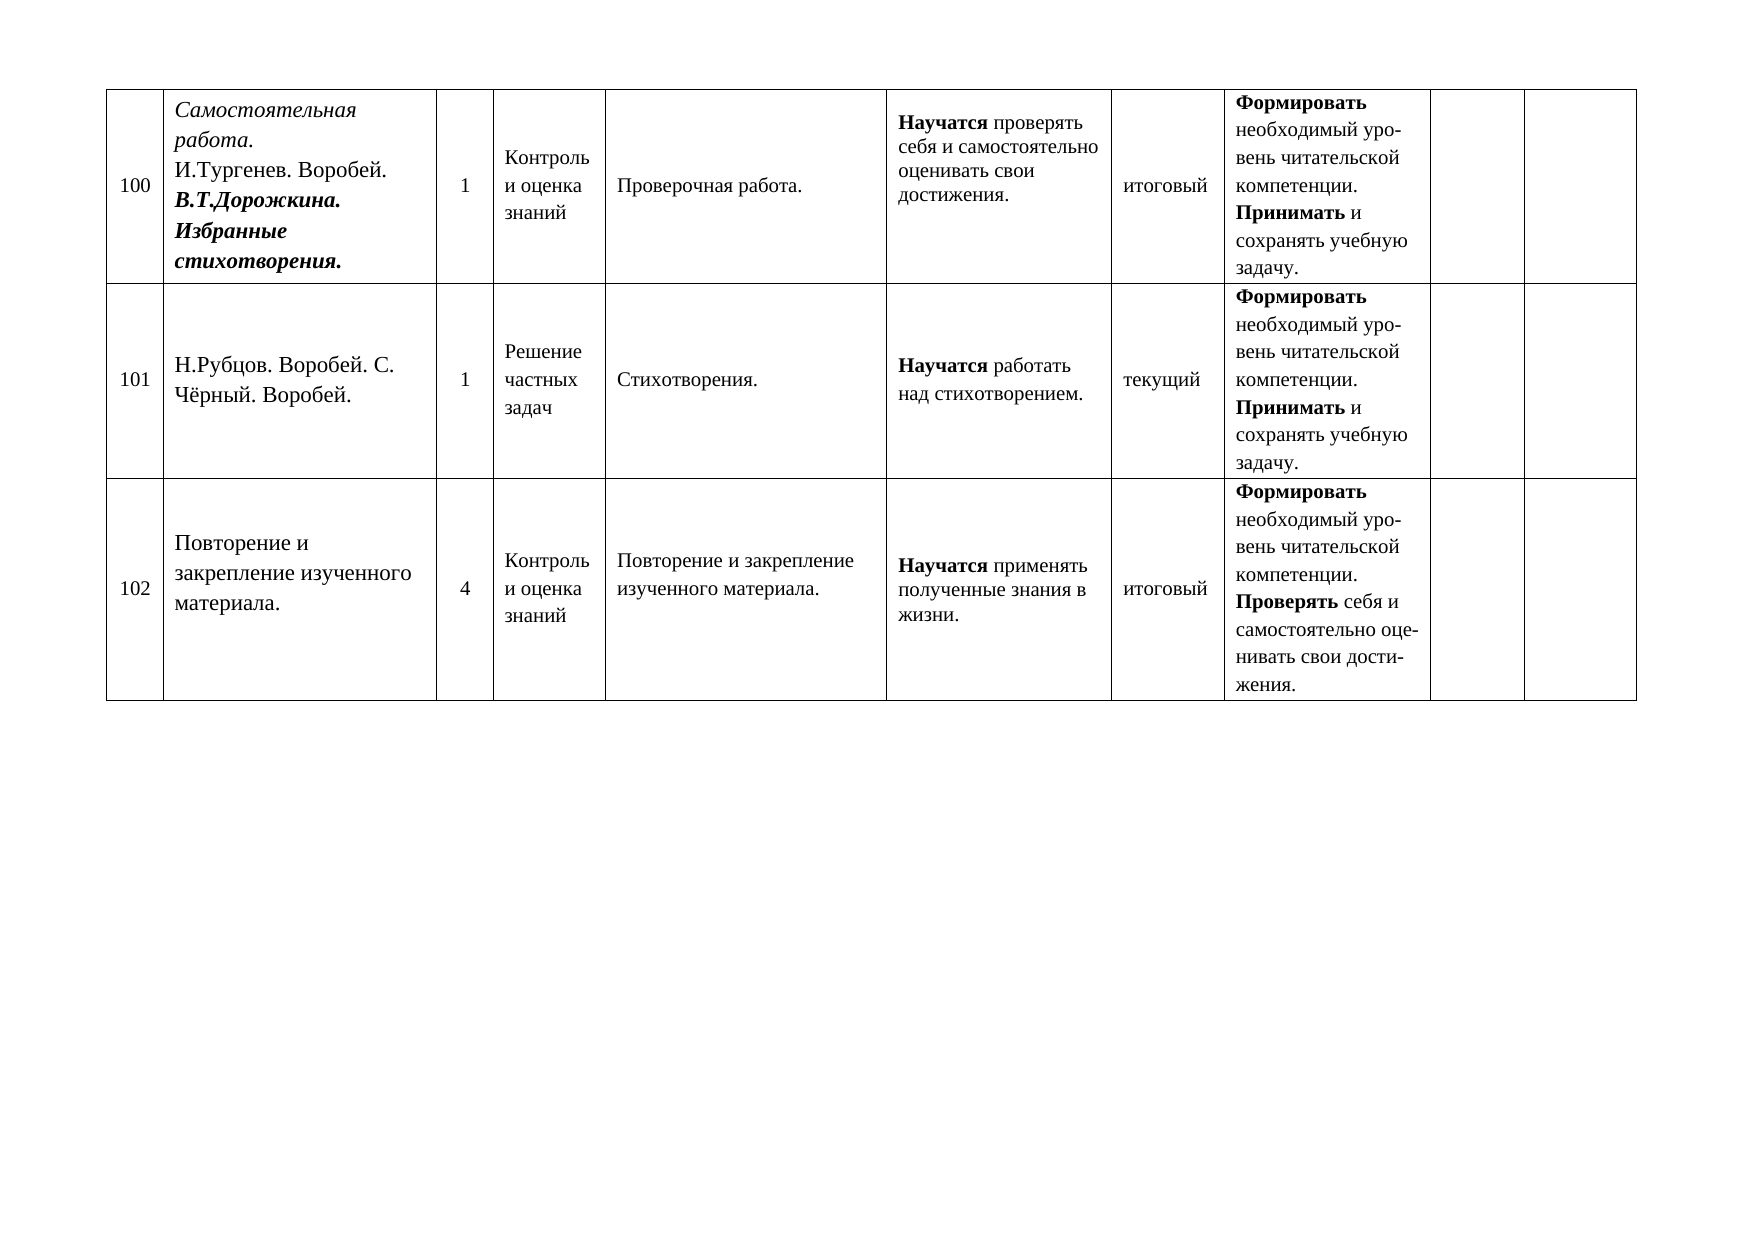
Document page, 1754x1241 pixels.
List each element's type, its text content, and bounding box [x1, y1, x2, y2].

table_cell [1525, 479, 1636, 700]
table_cell 1 [437, 284, 493, 478]
table_cell Повторение и закрепление изученного материала. [606, 479, 886, 700]
table_cell Проверочная работа. [606, 90, 886, 283]
table_cell [1431, 284, 1524, 478]
table_cell Контроль и оценка знаний [494, 479, 605, 700]
table_cell 1 [437, 90, 493, 283]
table_cell [1525, 90, 1636, 283]
table_cell Стихотворения. [606, 284, 886, 478]
table_cell итоговый [1112, 479, 1224, 700]
table_cell 102 [107, 479, 163, 700]
table_cell Самостоятельная работа. И.Тургенев. Воробей. В.Т.Дорожкина. Избранные стихотворения. [164, 90, 436, 283]
table_cell Контроль и оценка знаний [494, 90, 605, 283]
table_cell текущий [1112, 284, 1224, 478]
table_cell Решение частных задач [494, 284, 605, 478]
table_cell Формировать необходимый уро-вень читательской компетенции. Принимать и сохранять учебную задачу. [1225, 90, 1430, 283]
table_cell Научатся применять полученные знания в жизни. [887, 479, 1111, 700]
table_cell Формировать необходимый уро-вень читательской компетенции. Проверять себя и самостоятельно оце-нивать свои дости-жения. [1225, 479, 1430, 700]
table_cell 4 [437, 479, 493, 700]
table_cell Повторение и закрепление изученного материала. [164, 479, 436, 700]
table_cell Формировать необходимый уро-вень читательской компетенции. Принимать и сохранять учебную задачу. [1225, 284, 1430, 478]
table_cell 101 [107, 284, 163, 478]
table_cell итоговый [1112, 90, 1224, 283]
table_cell [1525, 284, 1636, 478]
table_cell Н.Рубцов. Воробей. С. Чёрный. Воробей. [164, 284, 436, 478]
table_cell 100 [107, 90, 163, 283]
table_cell Научатся проверять себя и самостоятельно оценивать свои достижения. [887, 90, 1111, 283]
table_cell [1431, 90, 1524, 283]
table_cell [1431, 479, 1524, 700]
table_cell Научатся работать над стихотворением. [887, 284, 1111, 478]
